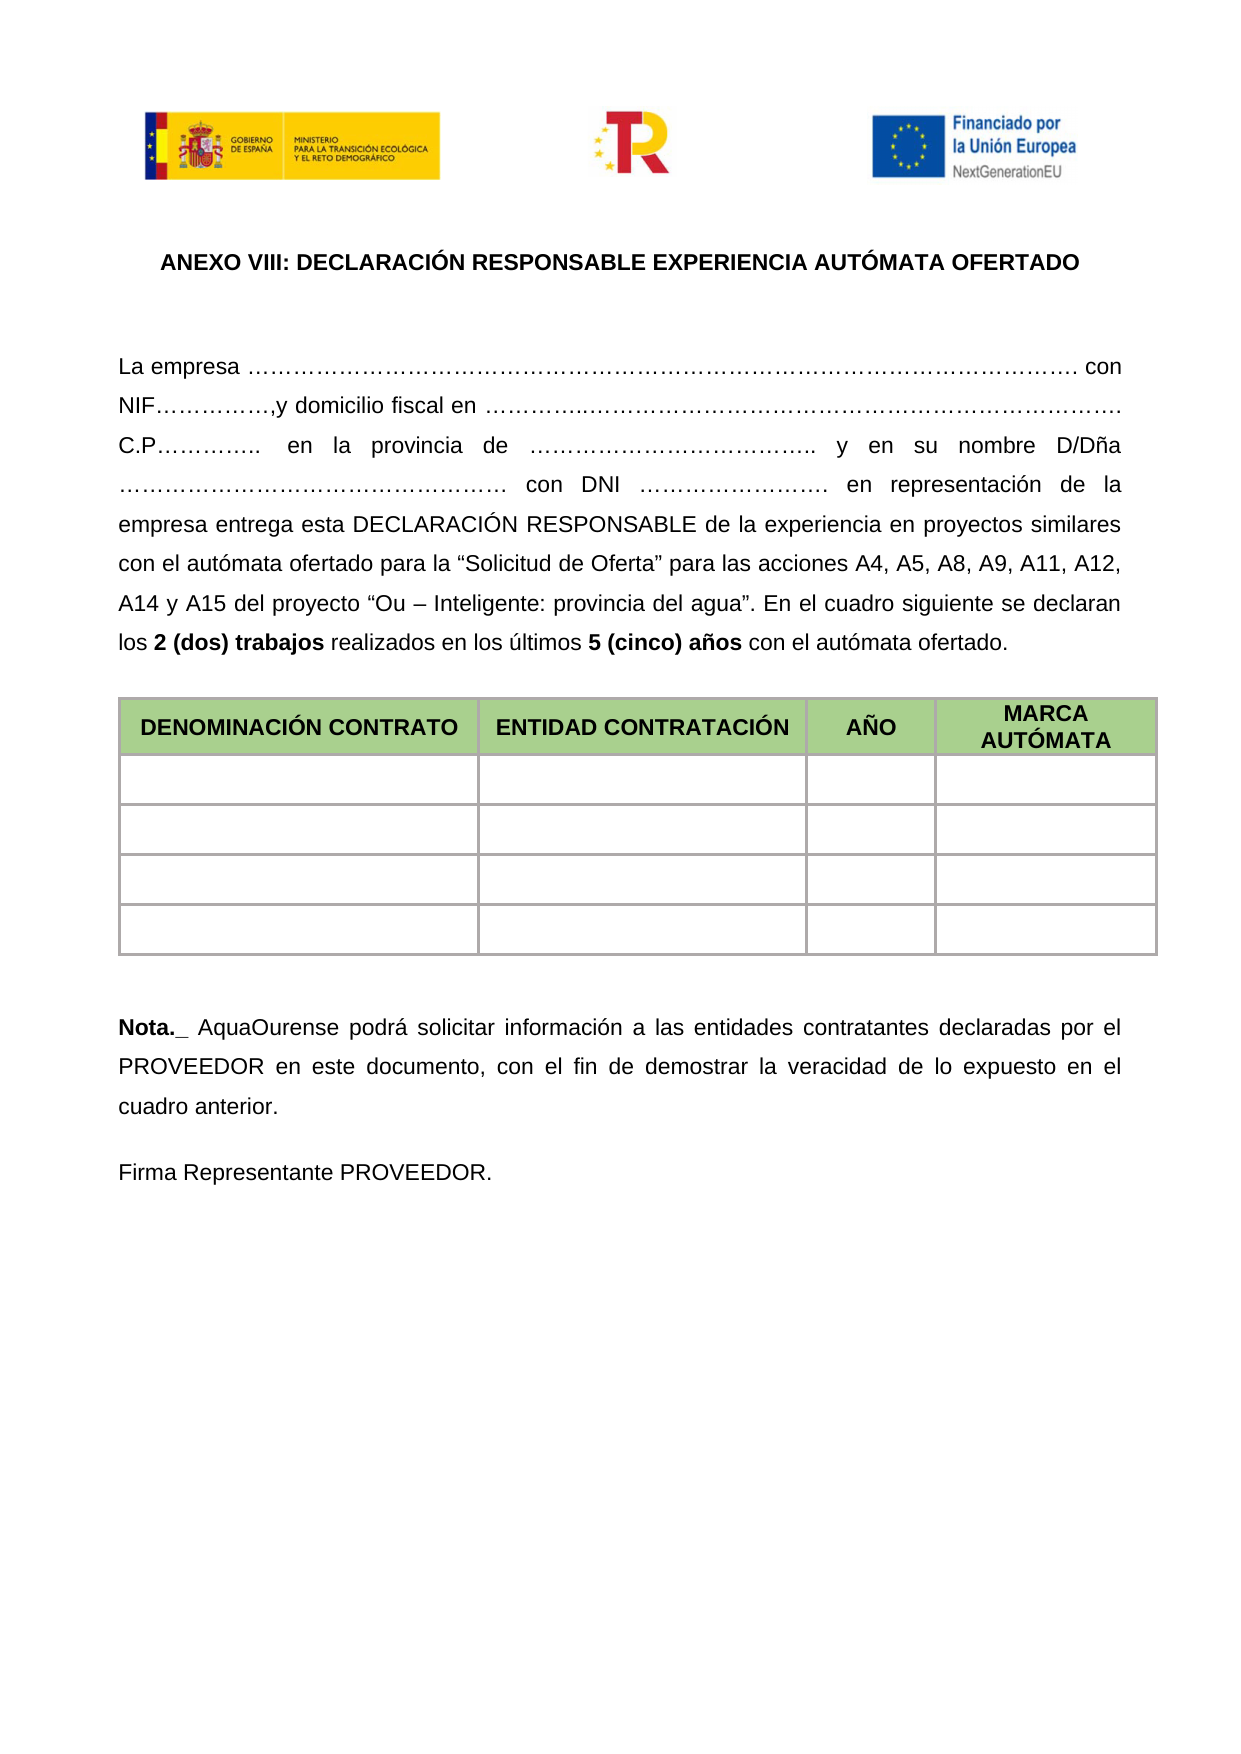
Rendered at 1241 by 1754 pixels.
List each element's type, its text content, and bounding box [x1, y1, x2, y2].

table_cell [937, 756, 1155, 803]
table_cell [480, 806, 805, 853]
table_cell [937, 906, 1155, 953]
table_cell [121, 856, 477, 903]
text Nota._ AquaOurense podrá solicitar información a las entidades contratantes declaradas por el PROVEEDOR en este documento, con el fin de demostrar la veracidad de lo expuesto en el cuadro anterior. [118, 1014, 1122, 1119]
table_header ENTIDAD CONTRATACIÓN [480, 700, 805, 753]
table_header AÑO [808, 700, 934, 753]
table_cell [808, 906, 934, 953]
picture [143, 111, 441, 180]
table_cell [480, 756, 805, 803]
table_cell [937, 806, 1155, 853]
table_cell [808, 756, 934, 803]
picture [587, 106, 677, 177]
text Firma Representante PROVEEDOR. [118, 1158, 1122, 1185]
table_cell [808, 806, 934, 853]
text La empresa ………………………………………………………………………………………………. con NIF……………,y domicilio fiscal en …………..……………………………………………………………. C.P………….. en la provincia de ……………………………….. y en su nombre D/Dña …………………………………………… con DNI ……………………. en representación de la empresa entrega esta DECLARACIÓN RESPONSABLE de la experiencia en proyectos similares con el autómata ofertado para la “Solicitud de Oferta” para las acciones A4, A5, A8, A9, A11, A12, A14 y A15 del proyecto “Ou – Inteligente: provincia del agua”. En el cuadro siguiente se declaran los 2 (dos) trabajos realizados en los últimos 5 (cinco) años con el autómata ofertado. [118, 353, 1122, 655]
table_header MARCA AUTÓMATA [937, 700, 1155, 753]
table_cell [480, 906, 805, 953]
table_cell [121, 756, 477, 803]
table_cell [121, 906, 477, 953]
table_cell [808, 856, 934, 903]
table_header DENOMINACIÓN CONTRATO [121, 700, 477, 753]
table_cell [121, 806, 477, 853]
text ANEXO VIII: DECLARACIÓN RESPONSABLE EXPERIENCIA AUTÓMATA OFERTADO [118, 249, 1122, 275]
picture [867, 106, 1079, 185]
table_cell [937, 856, 1155, 903]
table_cell [480, 856, 805, 903]
